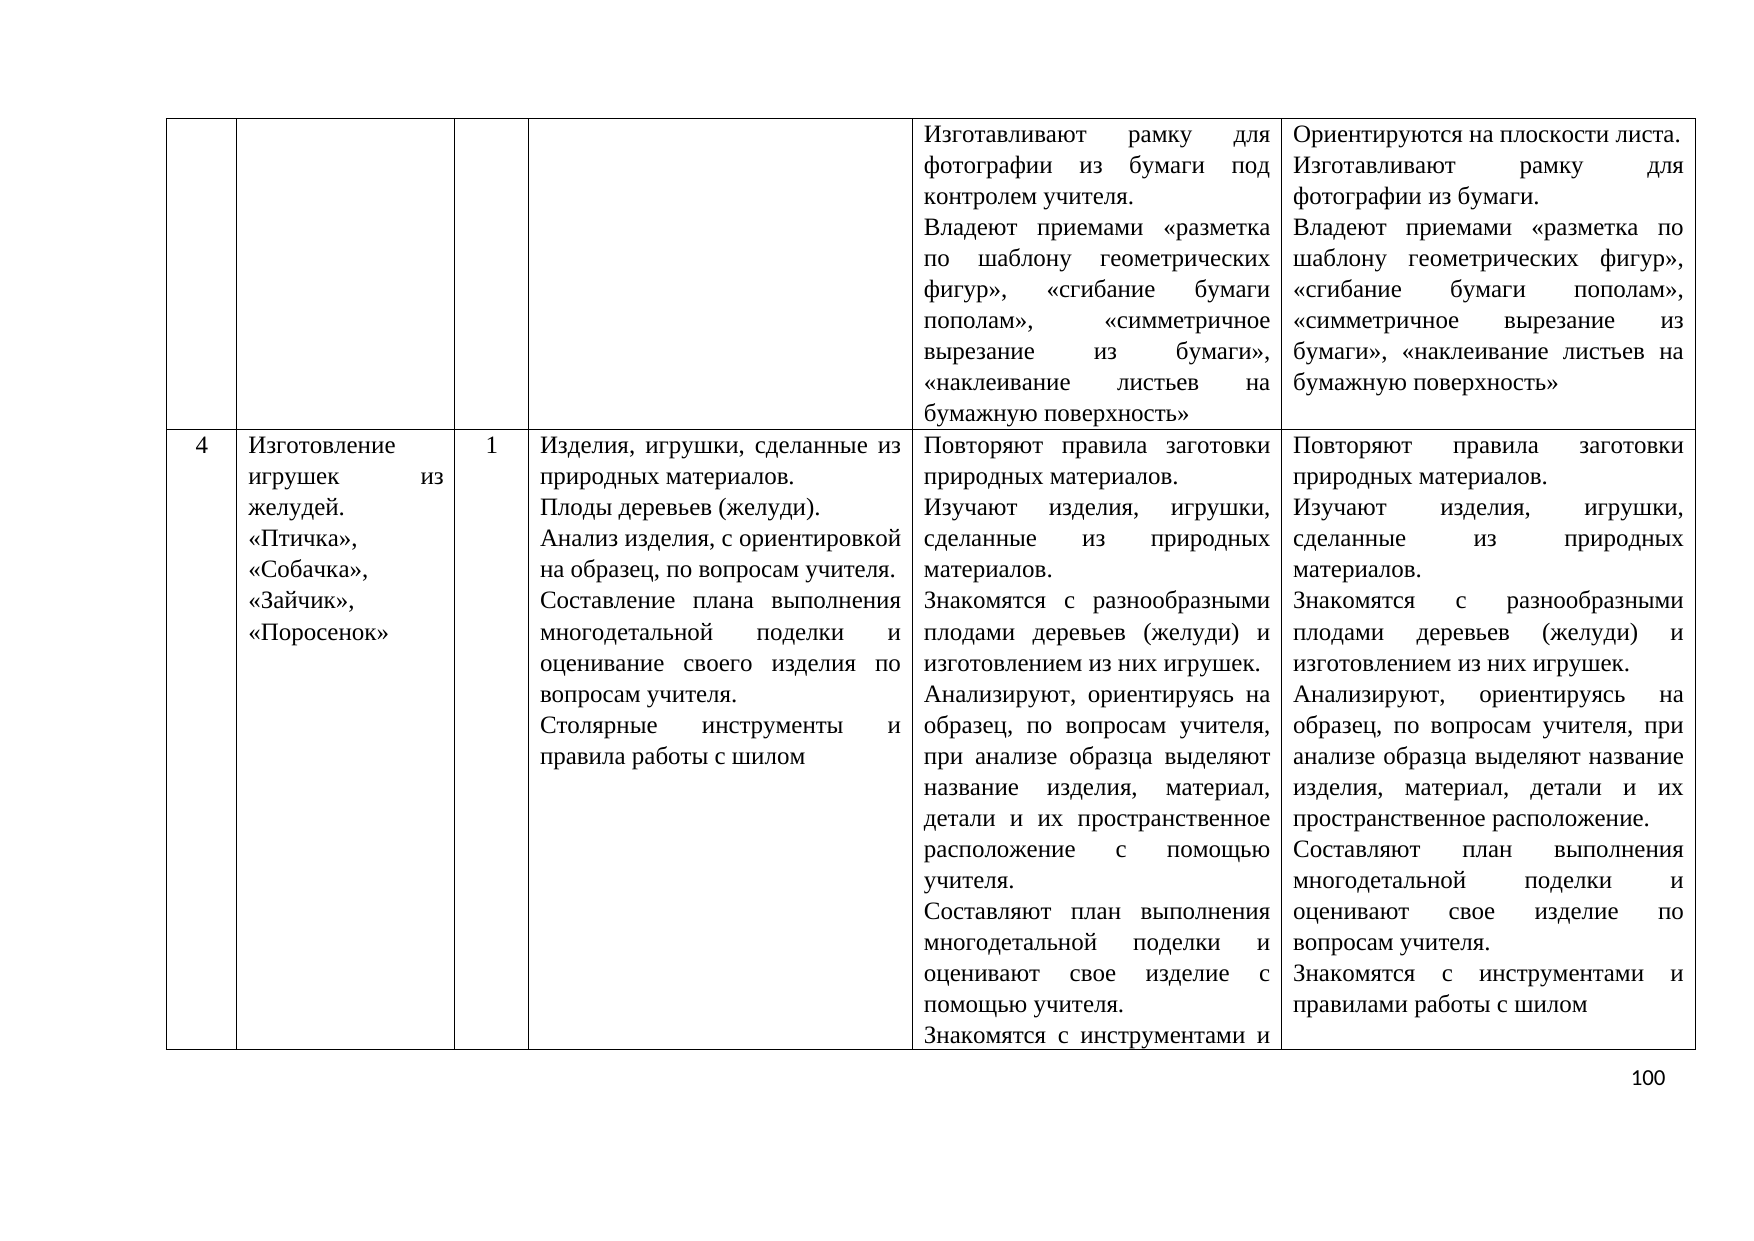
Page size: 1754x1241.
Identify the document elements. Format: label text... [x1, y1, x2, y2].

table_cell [237, 119, 454, 429]
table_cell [913, 119, 1281, 429]
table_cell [529, 119, 912, 429]
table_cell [1282, 119, 1695, 429]
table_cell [1282, 430, 1695, 1049]
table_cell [529, 430, 912, 1049]
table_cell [913, 430, 1281, 1049]
table_cell 4 [167, 430, 236, 1049]
table_cell 1 [455, 430, 528, 1049]
table_cell 3 [167, 119, 236, 429]
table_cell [237, 430, 454, 1049]
table_cell 1 [455, 119, 528, 429]
